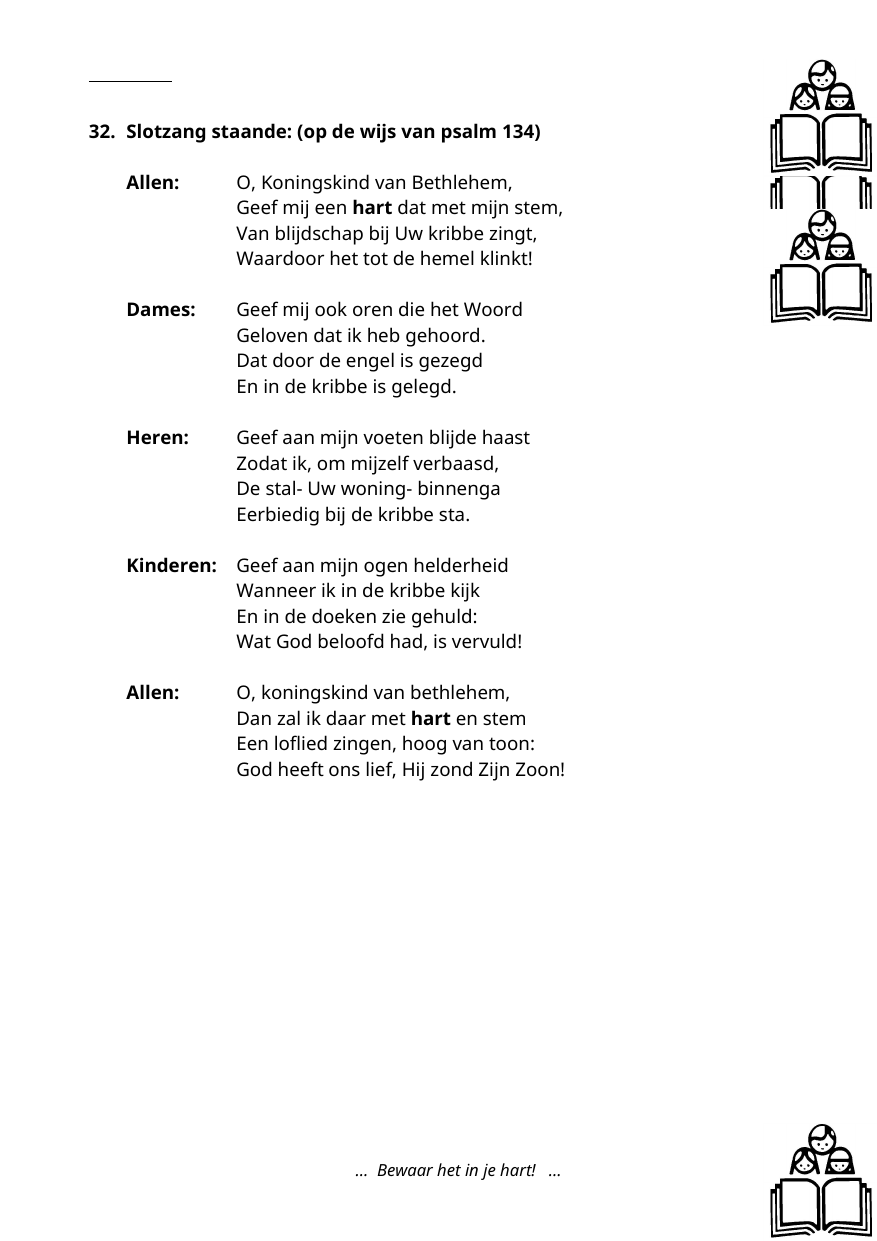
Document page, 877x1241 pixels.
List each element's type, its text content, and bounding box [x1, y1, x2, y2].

text Dames: Geef mij ook oren die het Woord [126, 297, 763, 322]
text De stal- Uw woning- binnenga [164, 475, 788, 501]
text En in de doeken zie gehuld: [164, 603, 788, 628]
text Allen: O, koningskind van bethlehem, [126, 679, 788, 705]
text Allen: O, Koningskind van Bethlehem, [126, 169, 763, 195]
text Van blijdschap bij Uw kribbe zingt, [164, 220, 763, 246]
text Dan zal ik daar met hart en stem [164, 705, 788, 731]
text Waardoor het tot de hemel klinkt! [164, 246, 763, 271]
picture [763, 59, 877, 326]
text 32. Slotzang staande: (op de wijs van psalm 134) [89, 118, 763, 144]
text Dat door de engel is gezegd [164, 348, 788, 373]
text Heren: Geef aan mijn voeten blijde haast [126, 424, 788, 450]
text Wanneer ik in de kribbe kijk [164, 577, 788, 603]
text Geef mij een hart dat met mijn stem, [164, 195, 763, 220]
text God heeft ons lief, Hij zond Zijn Zoon! [164, 756, 788, 782]
text En in de kribbe is gelegd. [164, 373, 788, 399]
text Zodat ik, om mijzelf verbaasd, [164, 450, 788, 475]
text Wat God beloofd had, is vervuld! [164, 628, 788, 654]
text Kinderen: Geef aan mijn ogen helderheid [126, 552, 788, 577]
text Eerbiedig bij de kribbe sta. [164, 501, 788, 526]
text Geloven dat ik heb gehoord. [164, 322, 788, 348]
text Een loflied zingen, hoog van toon: [164, 731, 788, 756]
picture [763, 1123, 877, 1241]
